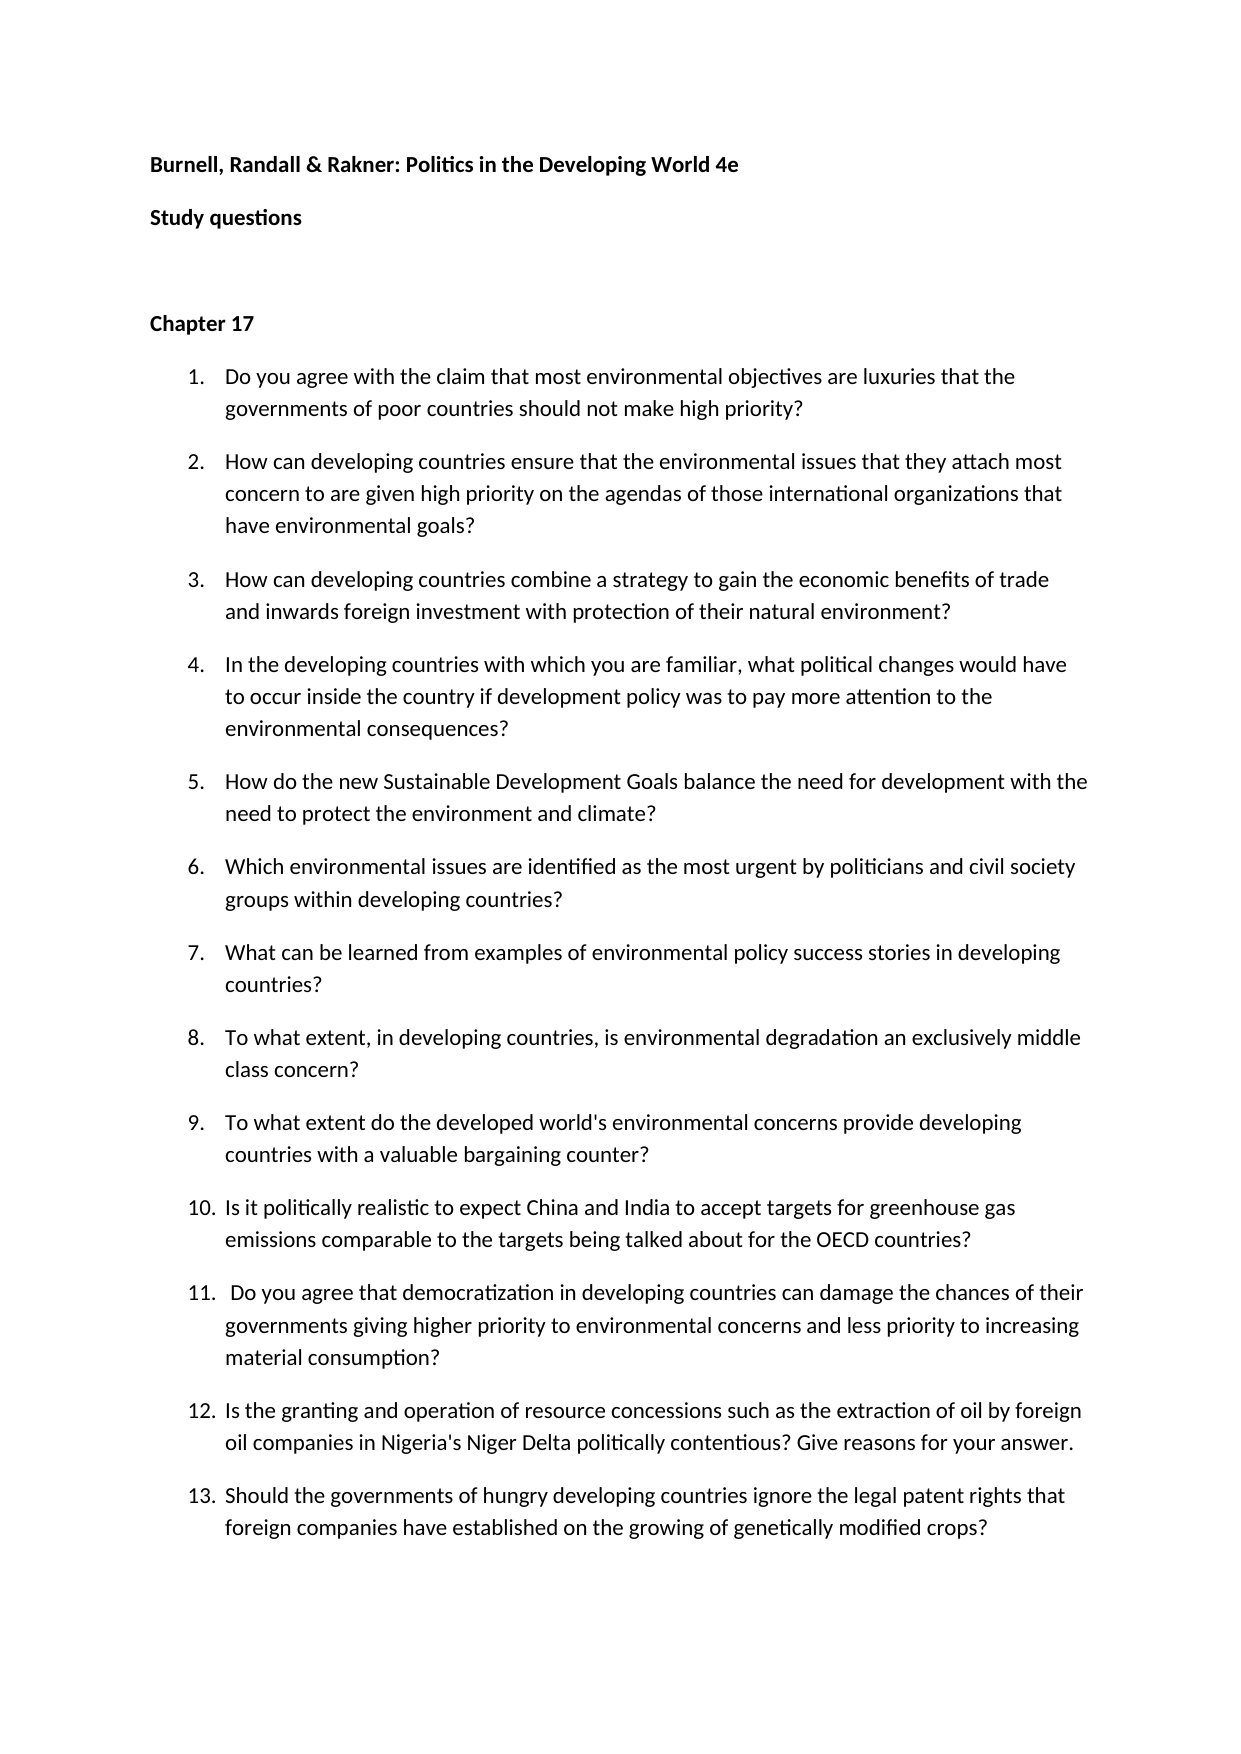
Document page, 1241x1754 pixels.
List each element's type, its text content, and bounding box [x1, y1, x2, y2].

list To what extent do the developed world's environmental concerns provide developing countries with a valuable bargaining counter? [187, 1108, 1090, 1168]
list Which environmental issues are identified as the most urgent by politicians and civil society groups within developing countries? [187, 852, 1090, 913]
list Is the granting and operation of resource concessions such as the extraction of oil by foreign oil companies in Nigeria's Niger Delta politically contentious? Give reasons for your answer. [187, 1396, 1090, 1456]
list Do you agree that democratization in developing countries can damage the chances of their governments giving higher priority to environmental concerns and less priority to increasing material consumption? [187, 1278, 1090, 1371]
list To what extent, in developing countries, is environmental degradation an exclusively middle class concern? [187, 1023, 1090, 1083]
list What can be learned from examples of environmental policy success stories in developing countries? [187, 938, 1090, 998]
list Is it politically realistic to expect China and India to accept targets for greenhouse gas emissions comparable to the targets being talked about for the OECD countries? [187, 1193, 1090, 1253]
text Burnell, Randall & Rakner: Politics in the Developing World 4e [150, 150, 1090, 178]
text Study questions [150, 203, 1090, 231]
list Do you agree with the claim that most environmental objectives are luxuries that the governments of poor countries should not make high priority? [187, 362, 1090, 422]
list Should the governments of hungry developing countries ignore the legal patent rights that foreign companies have established on the growing of genetically modified crops? [187, 1481, 1090, 1541]
list How can developing countries ensure that the environmental issues that they attach most concern to are given high priority on the agendas of those international organizations that have environmental goals? [187, 447, 1090, 540]
text Chapter 17 [150, 309, 1090, 337]
list How do the new Sustainable Development Goals balance the need for development with the need to protect the environment and climate? [187, 767, 1090, 827]
list How can developing countries combine a strategy to gain the economic benefits of trade and inwards foreign investment with protection of their natural environment? [187, 565, 1090, 625]
list In the developing countries with which you are familiar, what political changes would have to occur inside the country if development policy was to pay more attention to the environmental consequences? [187, 650, 1090, 742]
